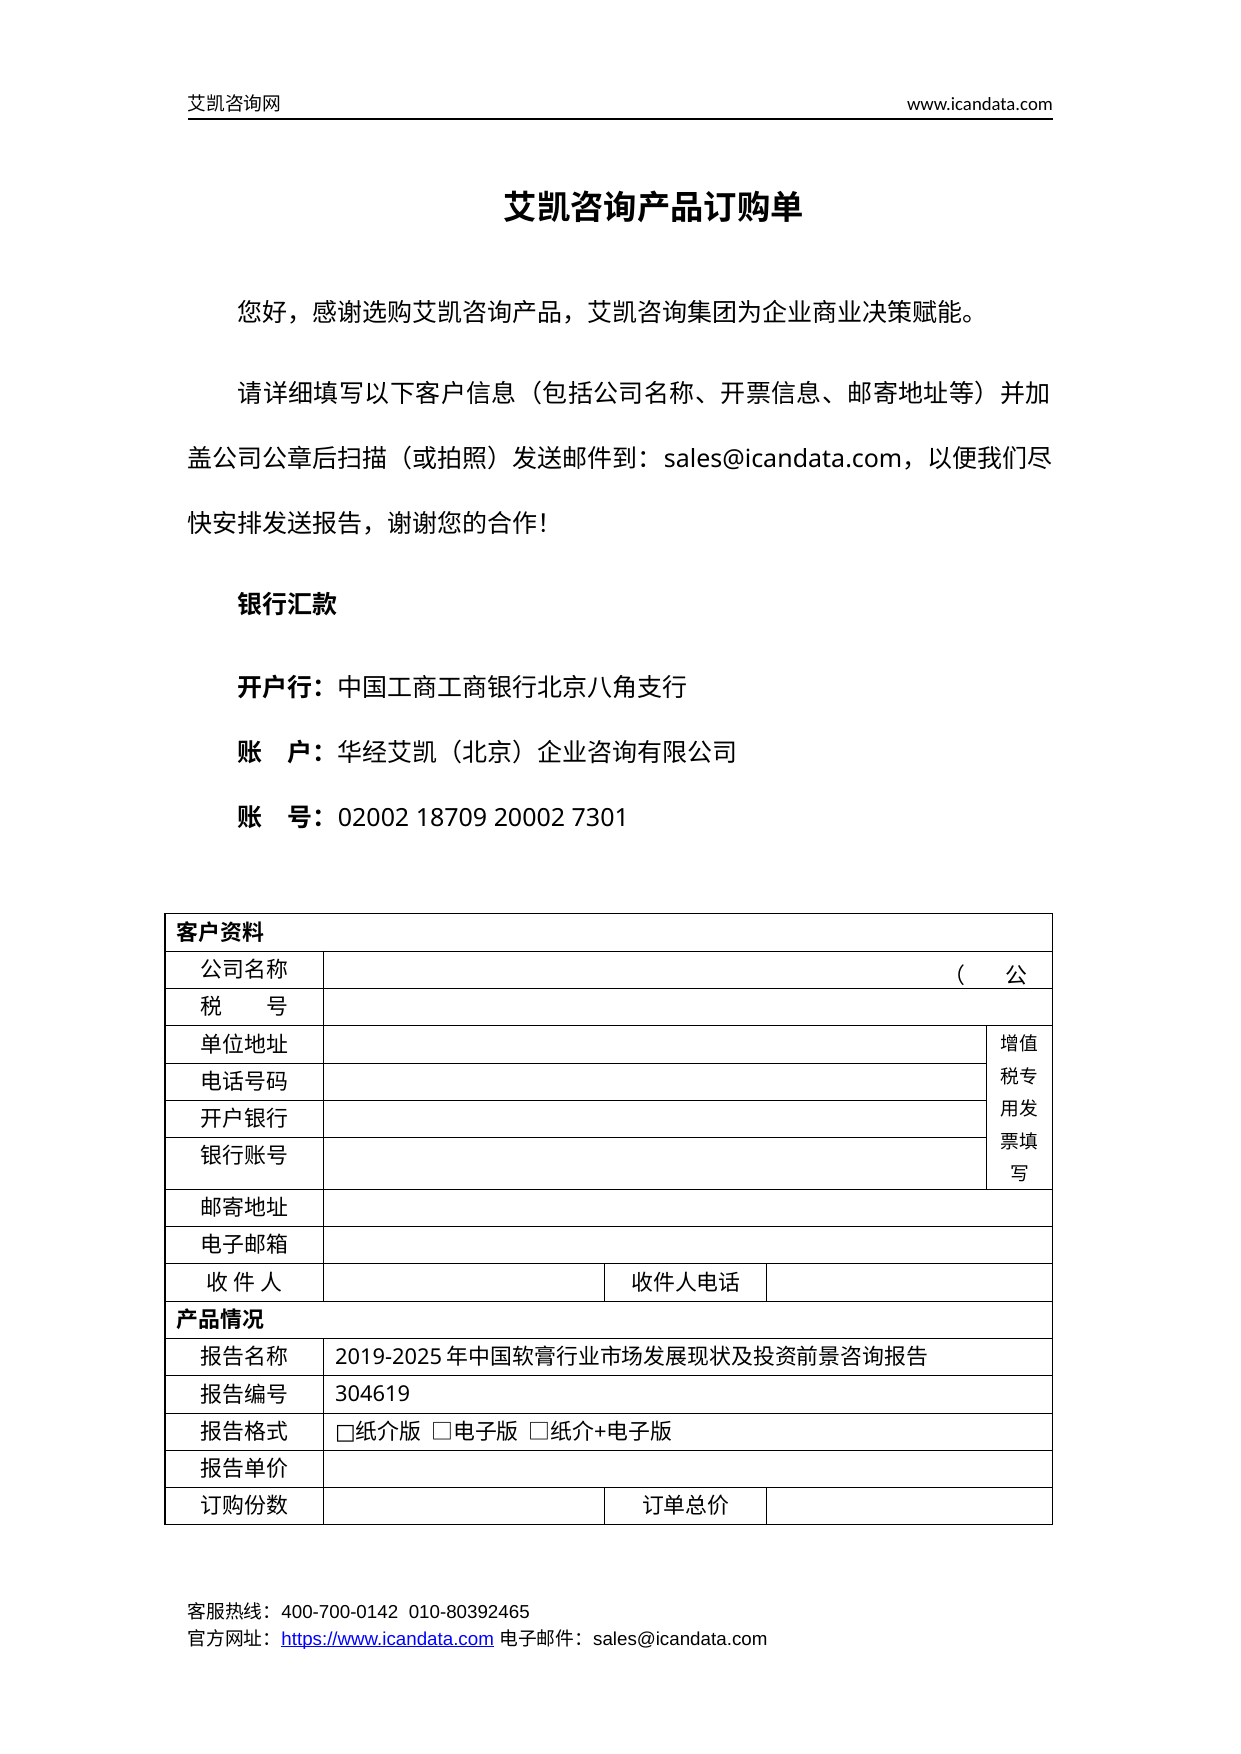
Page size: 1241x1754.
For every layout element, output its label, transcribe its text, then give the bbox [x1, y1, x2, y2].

table_cell 收 件 人 [166, 1264, 323, 1301]
table_cell 报告单价 [166, 1451, 323, 1487]
table_cell [767, 1264, 1052, 1301]
table_cell [324, 1227, 1052, 1263]
table_cell [324, 1026, 986, 1062]
table_cell 报告格式 [166, 1414, 323, 1450]
table_cell □纸介版 □电子版 □纸介+电子版 [324, 1414, 1052, 1450]
table_cell 订购份数 [166, 1488, 323, 1524]
table_cell [324, 1101, 986, 1137]
table_cell [324, 952, 1052, 988]
text 账 户：华经艾凯（北京）企业咨询有限公司 [187, 718, 1053, 783]
text 艾凯咨询产品订购单 [187, 172, 1053, 237]
table_cell [324, 1064, 986, 1100]
table_cell 304619 [324, 1376, 1052, 1412]
text 账 号：02002 18709 20002 7301 [187, 783, 1053, 848]
table_cell 报告编号 [166, 1376, 323, 1412]
table_cell 电子邮箱 [166, 1227, 323, 1263]
table_cell 订单总价 [605, 1488, 766, 1524]
text 请详细填写以下客户信息（包括公司名称、开票信息、邮寄地址等）并加盖公司公章后扫描（或拍照）发送邮件到：sales@icandata.com，以便我们尽快安排发送报告，谢谢您的合作！ [187, 359, 1053, 554]
table_cell [767, 1488, 1052, 1524]
table_cell [324, 1488, 604, 1524]
table_cell 2019-2025年中国软膏行业市场发展现状及投资前景咨询报告 [324, 1339, 1052, 1375]
table_cell 开户银行 [166, 1101, 323, 1137]
table_cell 银行账号 [166, 1138, 323, 1189]
table_cell 单位地址 [166, 1026, 323, 1062]
table_cell 税 号 [166, 989, 323, 1025]
table_cell 公司名称 [166, 952, 323, 988]
table_cell [324, 989, 1052, 1025]
table_cell 收件人电话 [605, 1264, 766, 1301]
table_cell [324, 1264, 604, 1301]
table_cell 邮寄地址 [166, 1190, 323, 1226]
table_header 客户资料 [166, 914, 1052, 951]
table_cell 电话号码 [166, 1064, 323, 1100]
table_cell [324, 1451, 1052, 1487]
table_cell [324, 1190, 1052, 1226]
table_cell [324, 1138, 986, 1189]
text 银行汇款 [187, 570, 1053, 635]
text 开户行：中国工商工商银行北京八角支行 [187, 653, 1053, 718]
table_cell 产品情况 [166, 1302, 1052, 1338]
table_cell 增值税专用发票填写 [987, 1026, 1052, 1189]
table_cell 报告名称 [166, 1339, 323, 1375]
text 您好，感谢选购艾凯咨询产品，艾凯咨询集团为企业商业决策赋能。 [187, 278, 1053, 343]
